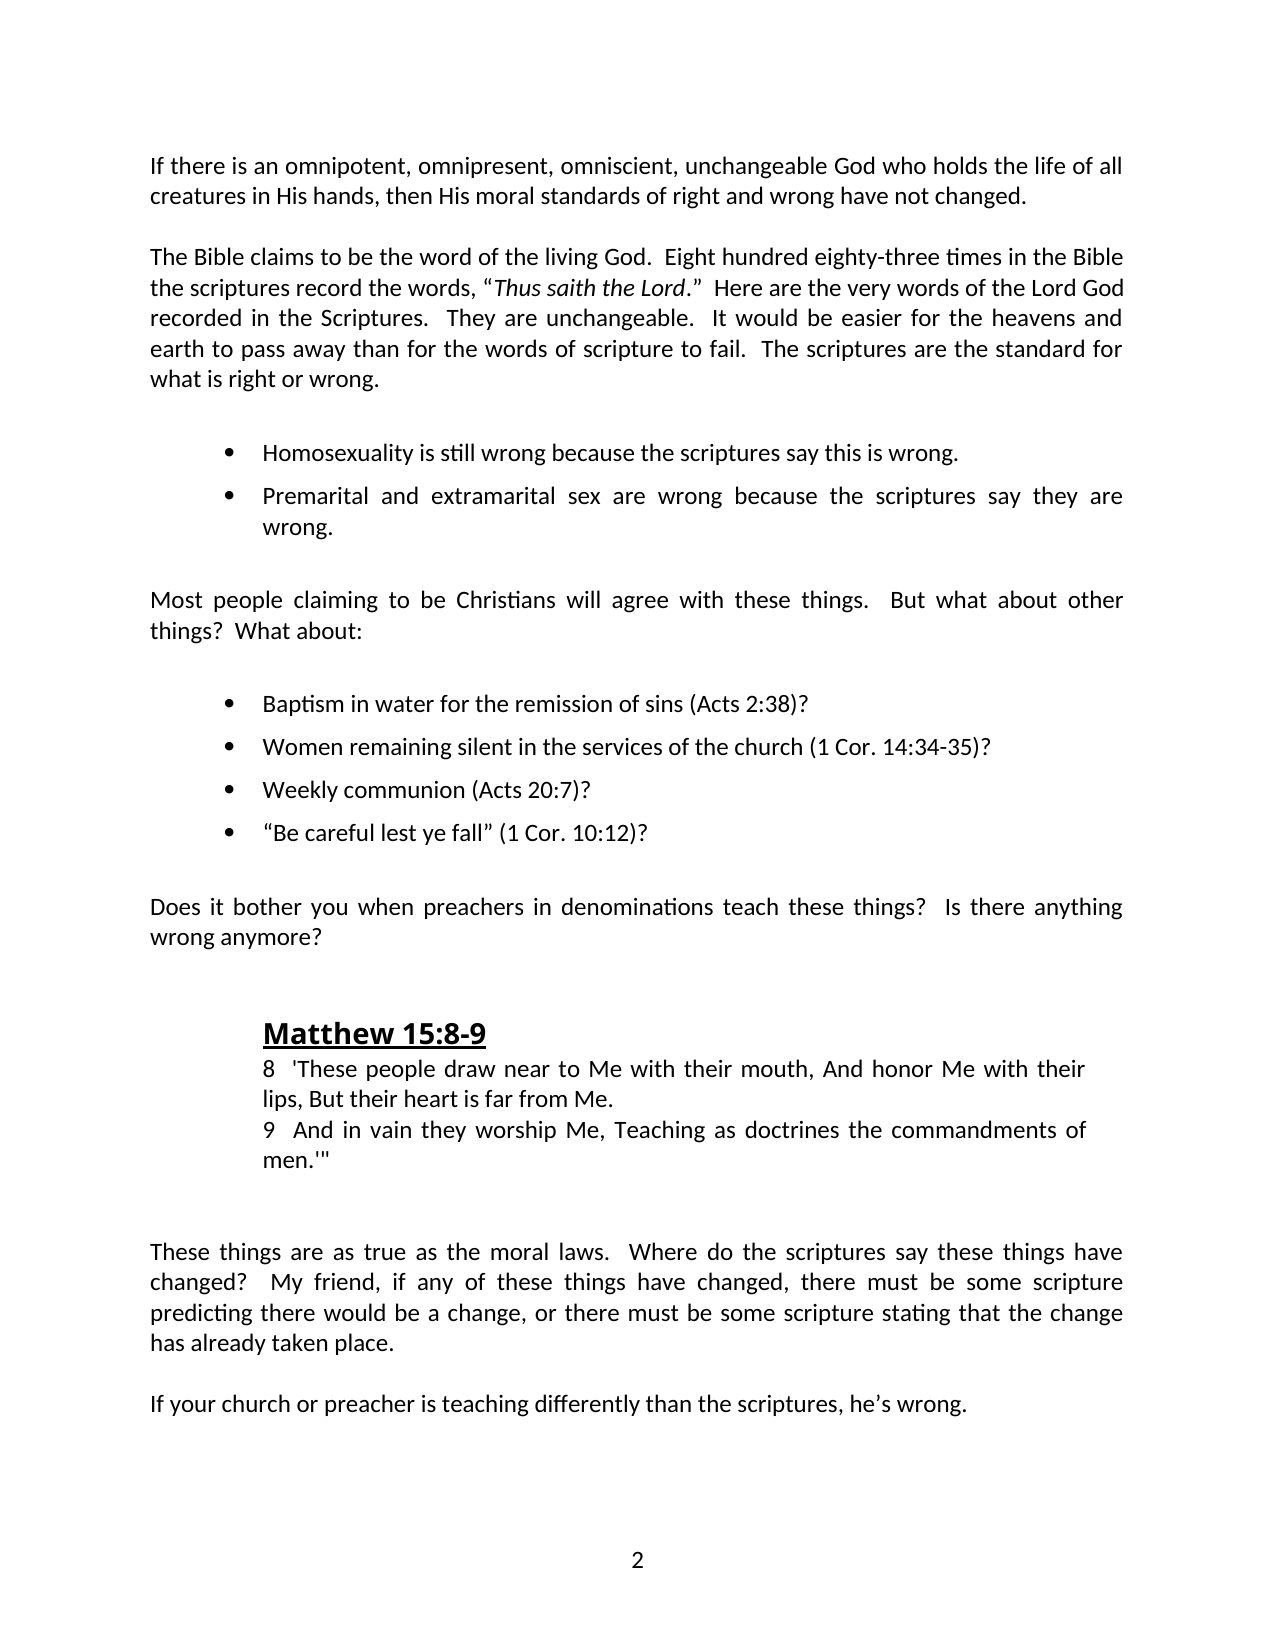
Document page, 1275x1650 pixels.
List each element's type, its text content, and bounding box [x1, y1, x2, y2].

text The Bible claims to be the word of the living God. Eight hundred eighty-three times in the Bible the scriptures record the words, “Thus saith the Lord.” Here are the very words of the Lord God recorded in the Scriptures. They are unchangeable. It would be easier for the heavens and earth to pass away than for the words of scripture to fail. The scriptures are the standard for what is right or wrong. [150, 242, 1125, 394]
list “Be careful lest ye fall” (1 Cor. 10:12)? [225, 817, 1125, 848]
text Most people claiming to be Christians will agree with these things. But what about other things? What about: [150, 584, 1125, 645]
list Baptism in water for the remission of sins (Acts 2:38)? [225, 688, 1125, 719]
text 8 'These people draw near to Me with their mouth, And honor Me with their lips, But their heart is far from Me. [262, 1053, 1087, 1114]
text If your church or preacher is teaching differently than the scriptures, he’s wrong. [150, 1388, 1125, 1419]
list Premarital and extramarital sex are wrong because the scriptures say they are wrong. [225, 480, 1125, 541]
list Homosexuality is still wrong because the scriptures say this is wrong. [225, 437, 1125, 468]
text If there is an omnipotent, omnipresent, omniscient, unchangeable God who holds the life of all creatures in His hands, then His moral standards of right and wrong have not changed. [150, 150, 1125, 211]
list Weekly communion (Acts 20:7)? [225, 774, 1125, 805]
list Women remaining silent in the services of the church (1 Cor. 14:34-35)? [225, 731, 1125, 762]
text 9 And in vain they worship Me, Teaching as doctrines the commandments of men.'" [262, 1114, 1087, 1175]
text These things are as true as the moral laws. Where do the scriptures say these things have changed? My friend, if any of these things have changed, there must be some scripture predicting there would be a change, or there must be some scripture stating that the change has already taken place. [150, 1236, 1125, 1358]
text Matthew 15:8-9 [262, 1013, 1087, 1053]
text Does it bother you when preachers in denominations teach these things? Is there anything wrong anymore? [150, 891, 1125, 952]
